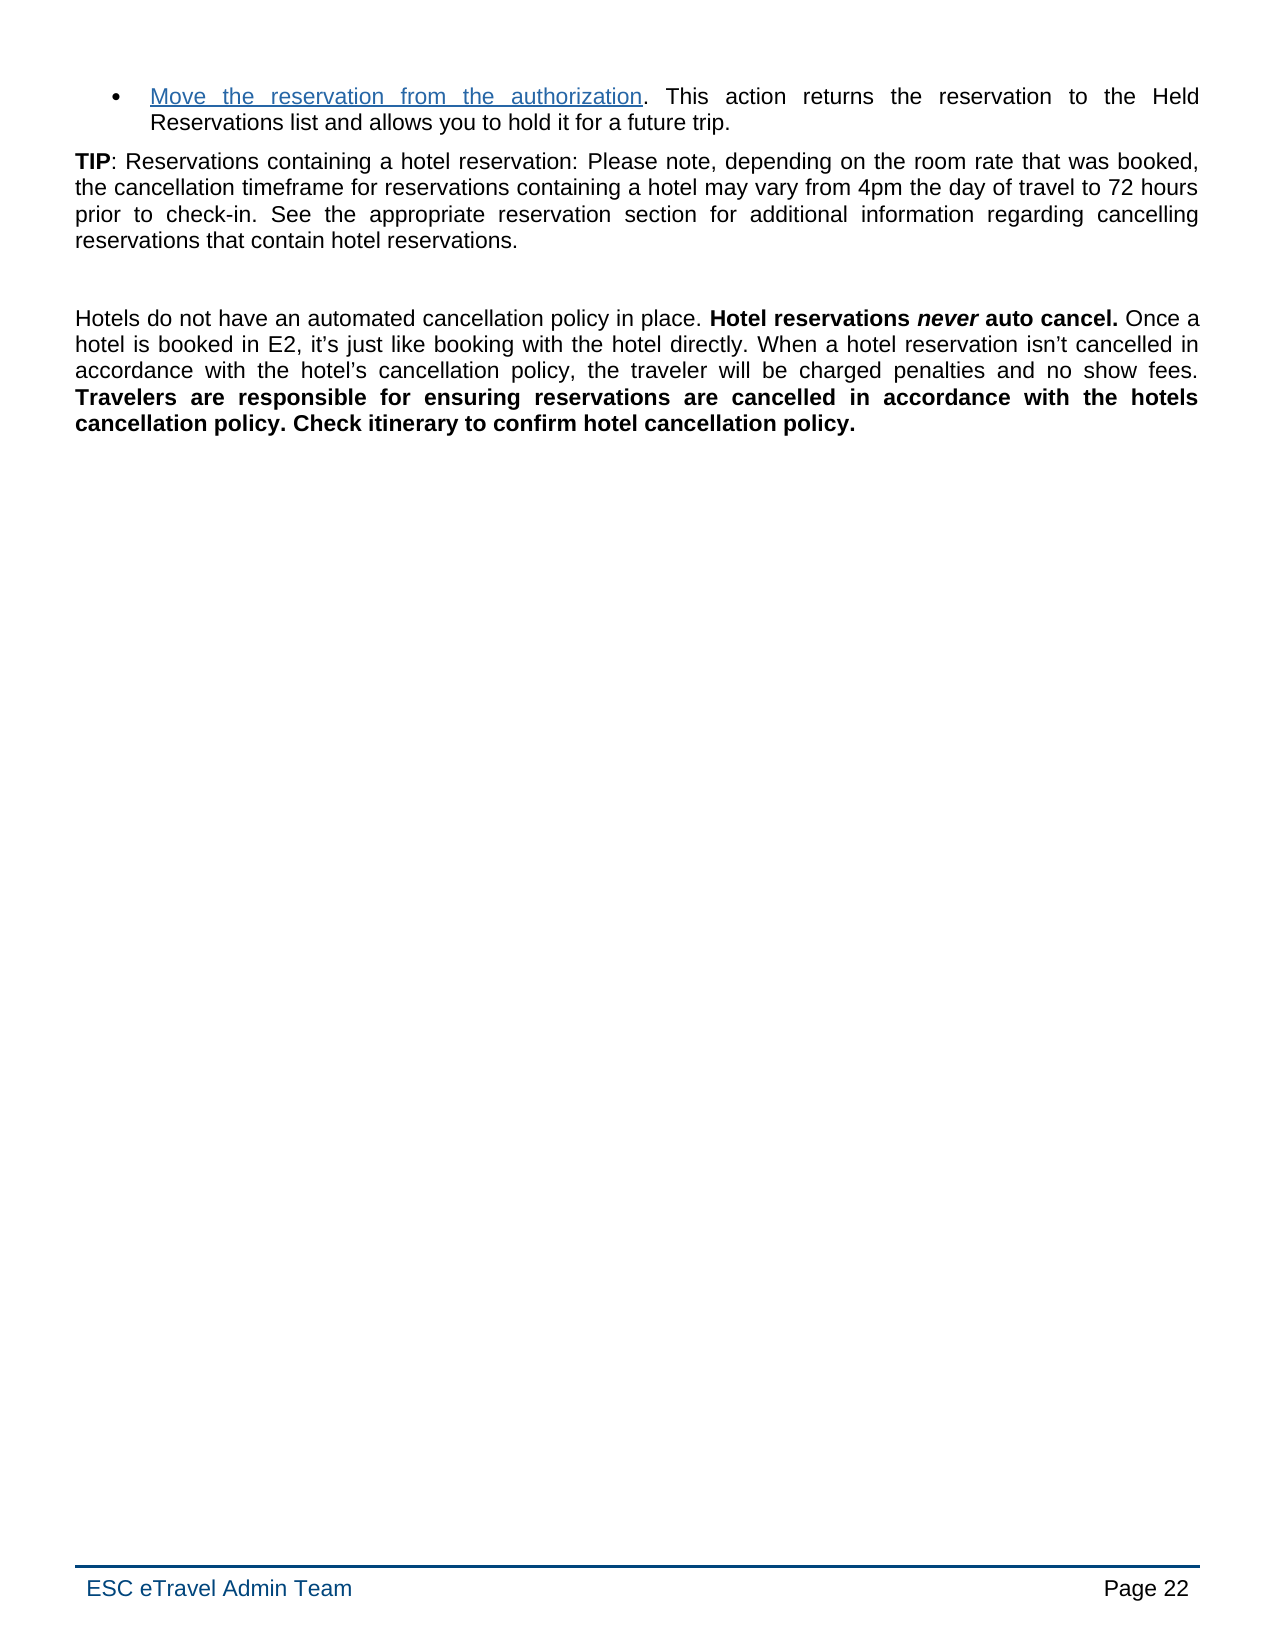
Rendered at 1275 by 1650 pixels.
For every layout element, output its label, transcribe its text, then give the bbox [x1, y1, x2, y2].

list Move the reservation from the authorization. This action returns the reservation to the Held Reservations list and allows you to hold it for a future trip. [112, 83, 1200, 135]
text Hotels do not have an automated cancellation policy in place. Hotel reservations never auto cancel. Once a hotel is booked in E2, it’s just like booking with the hotel directly. When a hotel reservation isn’t cancelled in accordance with the hotel’s cancellation policy, the traveler will be charged penalties and no show fees. Travelers are responsible for ensuring reservations are cancelled in accordance with the hotels cancellation policy. Check itinerary to confirm hotel cancellation policy. [75, 305, 1200, 436]
text TIP: Reservations containing a hotel reservation: Please note, depending on the room rate that was booked, the cancellation timeframe for reservations containing a hotel may vary from 4pm the day of travel to 72 hours prior to check-in. See the appropriate reservation section for additional information regarding cancelling reservations that contain hotel reservations. [75, 148, 1200, 253]
